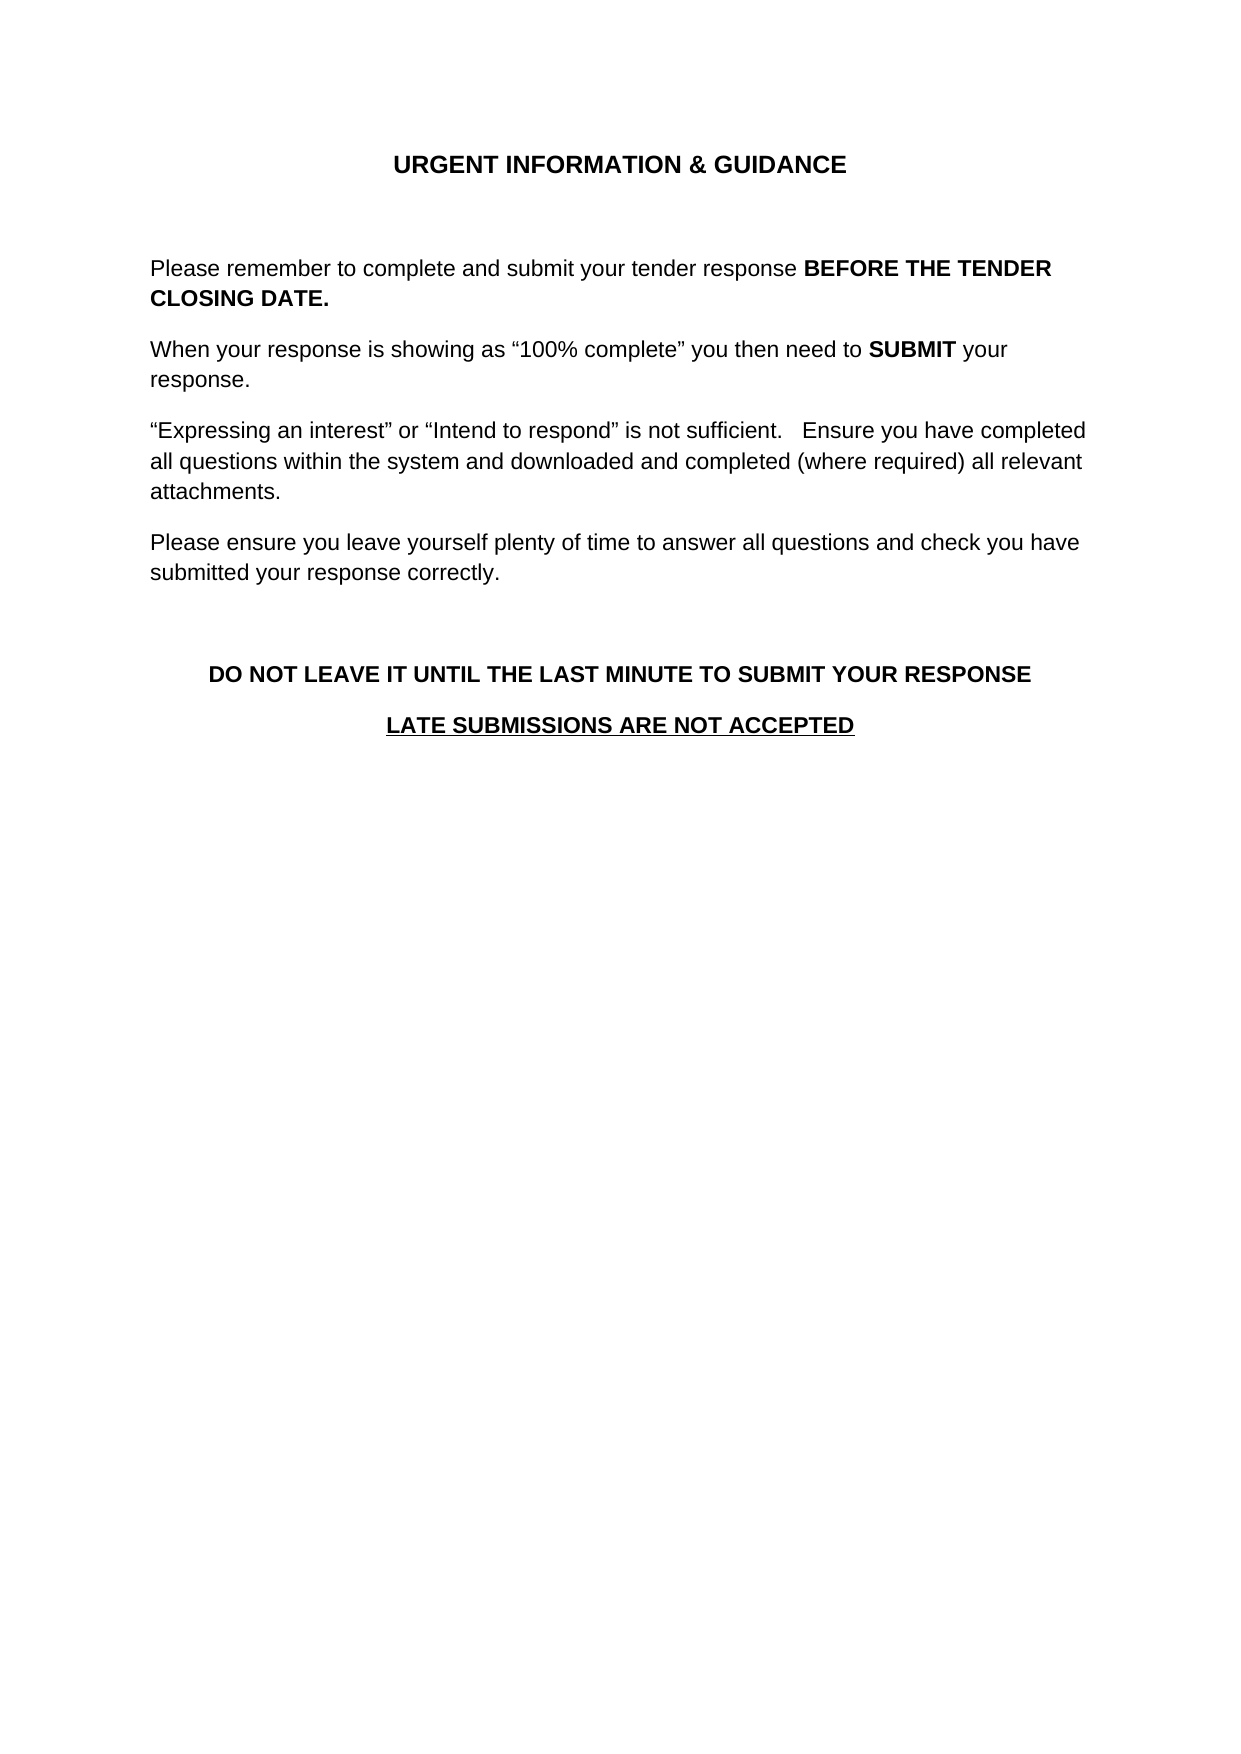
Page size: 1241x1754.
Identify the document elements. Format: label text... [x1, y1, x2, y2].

text LATE SUBMISSIONS ARE NOT ACCEPTED [150, 712, 1090, 738]
text Please ensure you leave yourself plenty of time to answer all questions and check you have submitted your response correctly. [150, 529, 1090, 585]
text When your response is showing as “100% complete” you then need to SUBMIT your response. [150, 336, 1090, 393]
text DO NOT LEAVE IT UNTIL THE LAST MINUTE TO SUBMIT YOUR RESPONSE [150, 661, 1090, 687]
text “Expressing an interest” or “Intend to respond” is not sufficient. Ensure you have completed all questions within the system and downloaded and completed (where required) all relevant attachments. [150, 417, 1090, 504]
text URGENT INFORMATION & GUIDANCE [150, 150, 1090, 179]
text Please remember to complete and submit your tender response BEFORE THE TENDER CLOSING DATE. [150, 255, 1090, 311]
